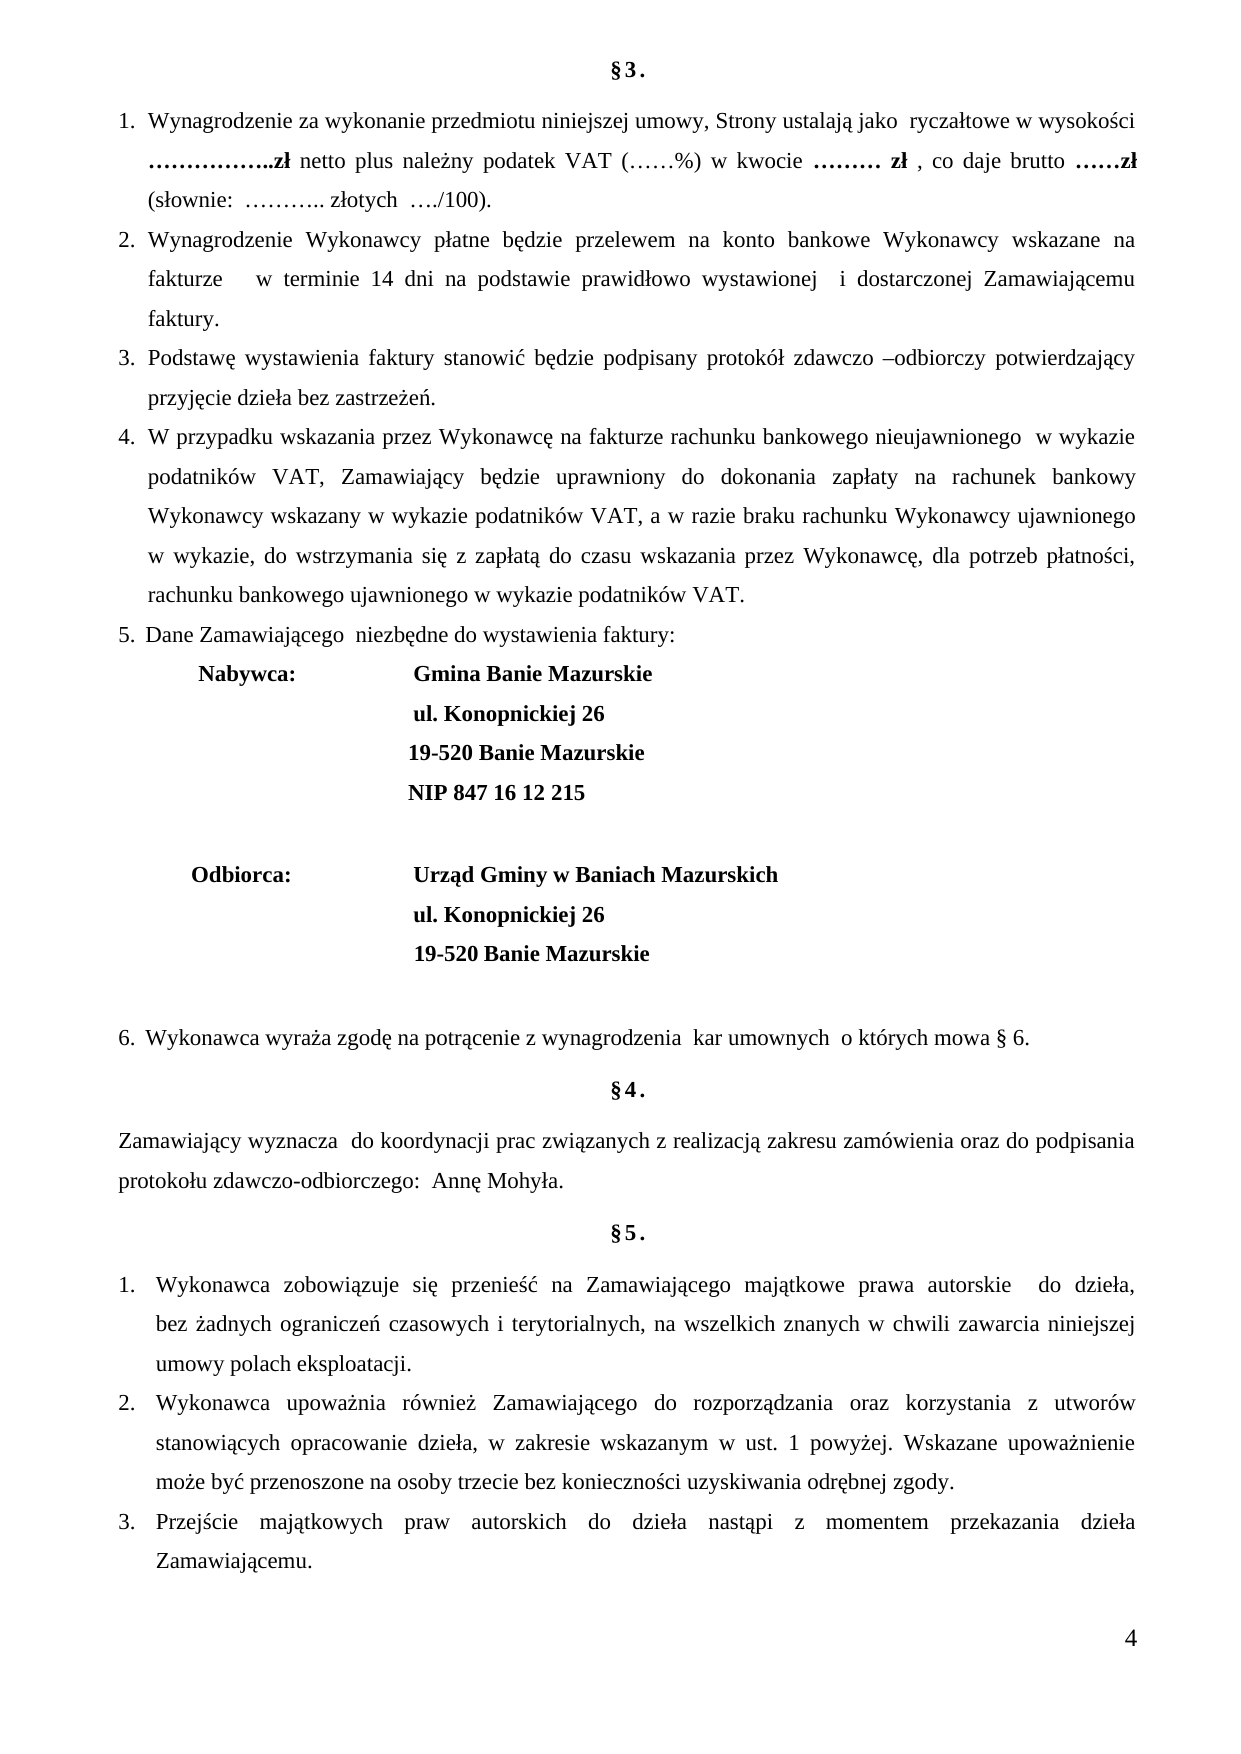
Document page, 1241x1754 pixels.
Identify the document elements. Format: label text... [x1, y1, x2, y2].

list Wykonawca wyraża zgodę na potrącenie z wynagrodzenia kar umownych o których mowa § 6. [118, 1024, 1137, 1050]
list Dane Zamawiającego niezbędne do wystawienia faktury: [118, 621, 1137, 647]
text 19-520 Banie Mazurskie [89, 739, 1137, 766]
list Wynagrodzenie Wykonawcy płatne będzie przelewem na konto bankowe Wykonawcy wskazane na fakturze w terminie 14 dni na podstawie prawidłowo wystawionej i dostarczonej Zamawiającemu faktury. [118, 226, 1137, 331]
text §4. [118, 1076, 1137, 1102]
text ul. Konopnickiej 26 [89, 700, 1137, 726]
list W przypadku wskazania przez Wykonawcę na fakturze rachunku bankowego nieujawnionego w wykazie podatników VAT, Zamawiający będzie uprawniony do dokonania zapłaty na rachunek bankowy Wykonawcy wskazany w wykazie podatników VAT, a w razie braku rachunku Wykonawcy ujawnionego w wykazie, do wstrzymania się z zapłatą do czasu wskazania przez Wykonawcę, dla potrzeb płatności, rachunku bankowego ujawnionego w wykazie podatników VAT. [118, 423, 1137, 608]
list Podstawę wystawienia faktury stanowić będzie podpisany protokół zdawczo –odbiorczy potwierdzający przyjęcie dzieła bez zastrzeżeń. [118, 344, 1137, 410]
text Nabywca: Gmina Banie Mazurskie [89, 660, 1137, 687]
list Wykonawca upoważnia również Zamawiającego do rozporządzania oraz korzystania z utworów stanowiących opracowanie dzieła, w zakresie wskazanym w ust. 1 powyżej. Wskazane upoważnienie może być przenoszone na osoby trzecie bez konieczności uzyskiwania odrębnej zgody. [118, 1389, 1137, 1495]
list Przejście majątkowych praw autorskich do dzieła nastąpi z momentem przekazania dzieła Zamawiającemu. [118, 1508, 1137, 1574]
text ul. Konopnickiej 26 [89, 901, 1137, 927]
list Wykonawca zobowiązuje się przenieść na Zamawiającego majątkowe prawa autorskie do dzieła, bez żadnych ograniczeń czasowych i terytorialnych, na wszelkich znanych w chwili zawarcia niniejszej umowy polach eksploatacji. [118, 1271, 1137, 1376]
text §3. [118, 56, 1137, 82]
text Zamawiający wyznacza do koordynacji prac związanych z realizacją zakresu zamówienia oraz do podpisania protokołu zdawczo-odbiorczego: Annę Mohyła. [118, 1128, 1137, 1193]
list Wynagrodzenie za wykonanie przedmiotu niniejszej umowy, Strony ustalają jako ryczałtowe w wysokości ……………..zł netto plus należny podatek VAT (……%) w kwocie ……… zł , co daje brutto ……zł (słownie: ……….. złotych …./100). [118, 108, 1137, 213]
text Odbiorca: Urząd Gminy w Baniach Mazurskich [118, 861, 1137, 888]
text §5. [118, 1219, 1137, 1245]
text NIP 847 16 12 215 [89, 779, 1137, 805]
list Banie Mazurskie [413, 940, 1137, 967]
